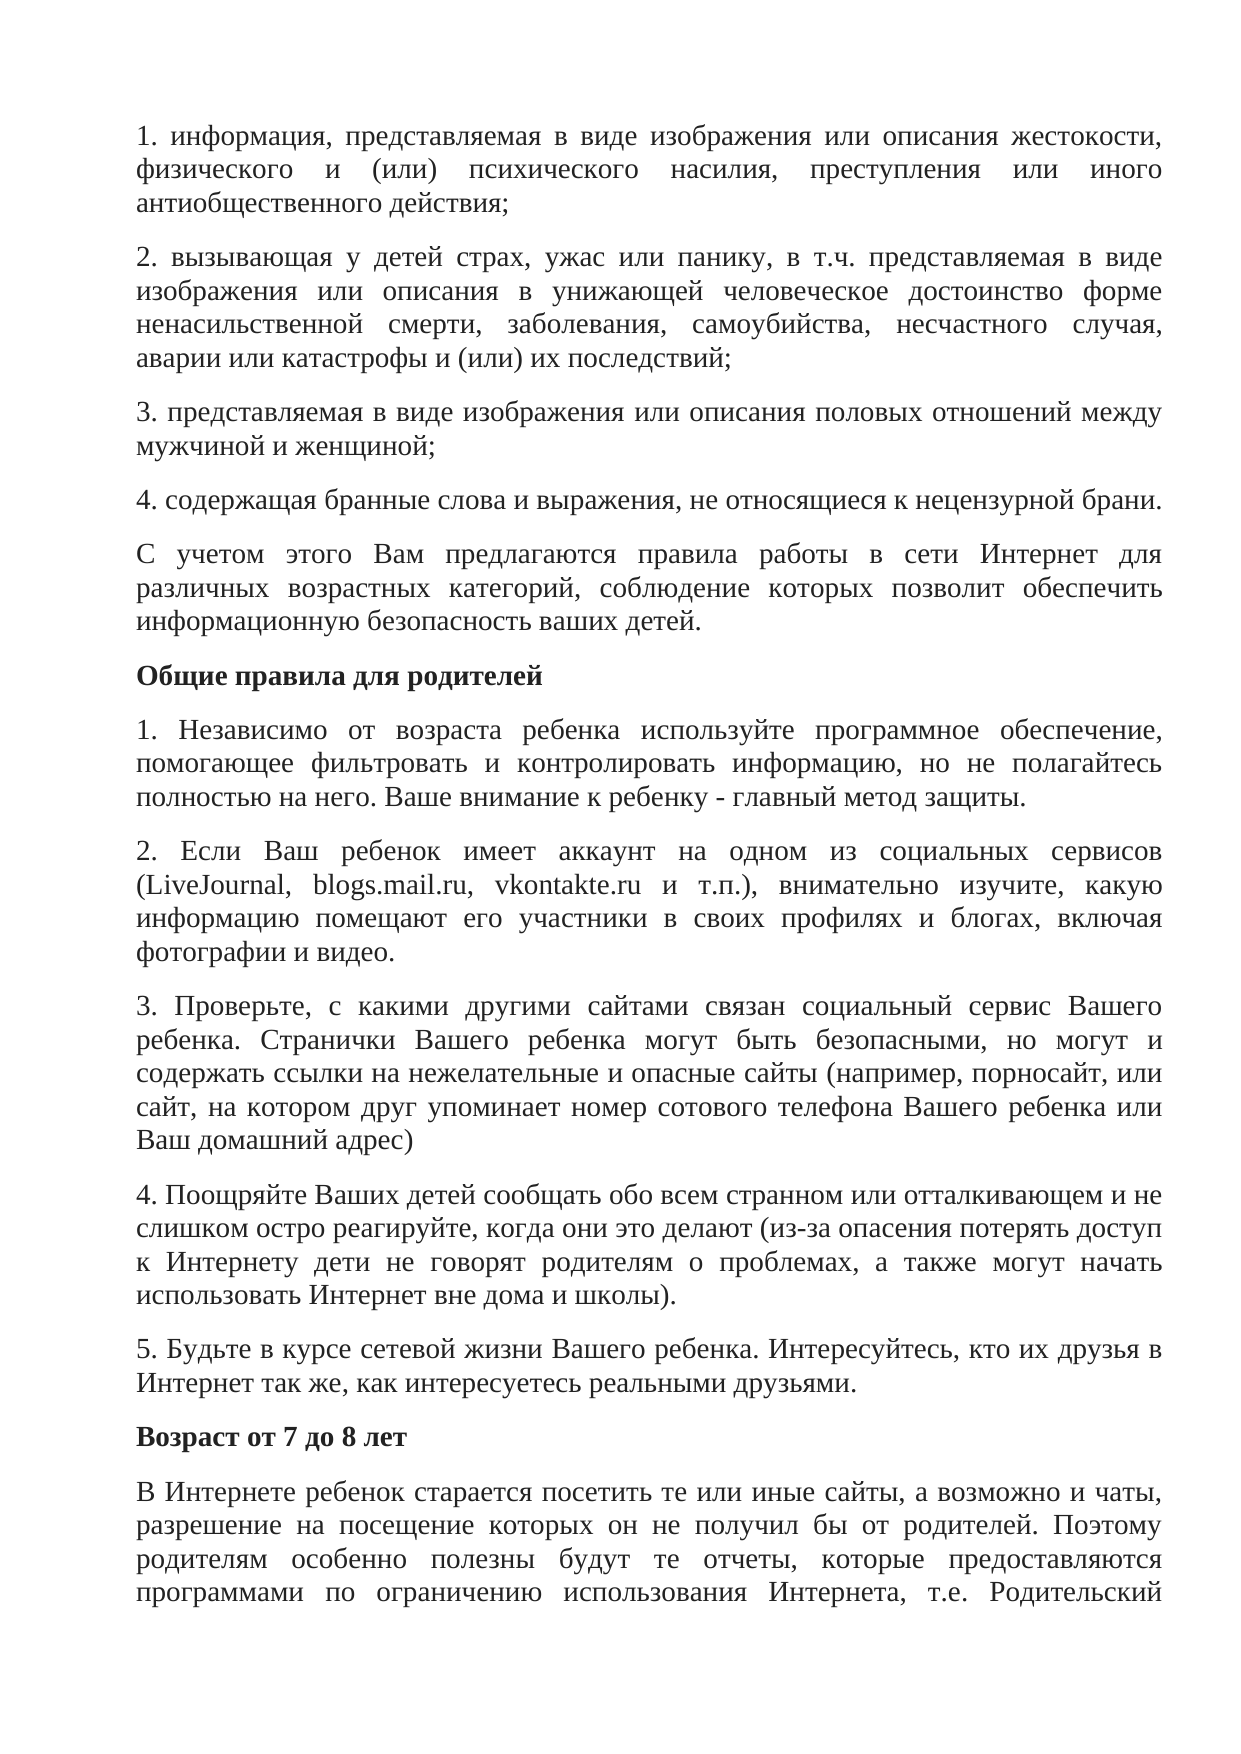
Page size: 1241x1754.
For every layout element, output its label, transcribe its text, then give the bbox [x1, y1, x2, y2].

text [136, 1474, 1163, 1608]
text 4. содержащая бранные слова и выражения, не относящиеся к нецензурной брани. [136, 482, 1163, 516]
text 2. вызывающая у детей страх, ужас или панику, в т.ч. представляемая в виде изображения или описания в унижающей человеческое достоинство форме ненасильственной смерти, заболевания, самоубийства, несчастного случая, аварии или катастрофы и (или) их последствий; [136, 239, 1163, 374]
text 3. Проверьте, с какими другими сайтами связан социальный сервис Вашего ребенка. Странички Вашего ребенка могут быть безопасными, но могут и содержать ссылки на нежелательные и опасные сайты (например, порносайт, или сайт, на котором друг упоминает номер сотового телефона Вашего ребенка или Ваш домашний адрес) [136, 988, 1163, 1156]
text 4. Поощряйте Ваших детей сообщать обо всем странном или отталкивающем и не слишком остро реагируйте, когда они это делают (из-за опасения потерять доступ к Интернету дети не говорят родителям о проблемах, а также могут начать использовать Интернет вне дома и школы). [136, 1177, 1163, 1311]
text 2. Если Ваш ребенок имеет аккаунт на одном из социальных сервисов (LiveJournal, blogs.mail.ru, vkontakte.ru и т.п.), внимательно изучите, какую информацию помещают его участники в своих профилях и блогах, включая фотографии и видео. [136, 833, 1163, 968]
text Возраст от 7 до 8 лет [136, 1419, 1163, 1453]
text 1. Независимо от возраста ребенка используйте программное обеспечение, помогающее фильтровать и контролировать информацию, но не полагайтесь полностью на него. Ваше внимание к ребенку - главный метод защиты. [136, 712, 1163, 813]
text С учетом этого Вам предлагаются правила работы в сети Интернет для различных возрастных категорий, соблюдение которых позволит обеспечить информационную безопасность ваших детей. [136, 536, 1163, 637]
text 3. представляемая в виде изображения или описания половых отношений между мужчиной и женщиной; [136, 394, 1163, 461]
text 1. информация, представляемая в виде изображения или описания жестокости, физического и (или) психического насилия, преступления или иного антиобщественного действия; [136, 118, 1163, 219]
text Общие правила для родителей [136, 658, 1163, 691]
text 5. Будьте в курсе сетевой жизни Вашего ребенка. Интересуйтесь, кто их друзья в Интернет так же, как интересуетесь реальными друзьями. [136, 1332, 1163, 1399]
